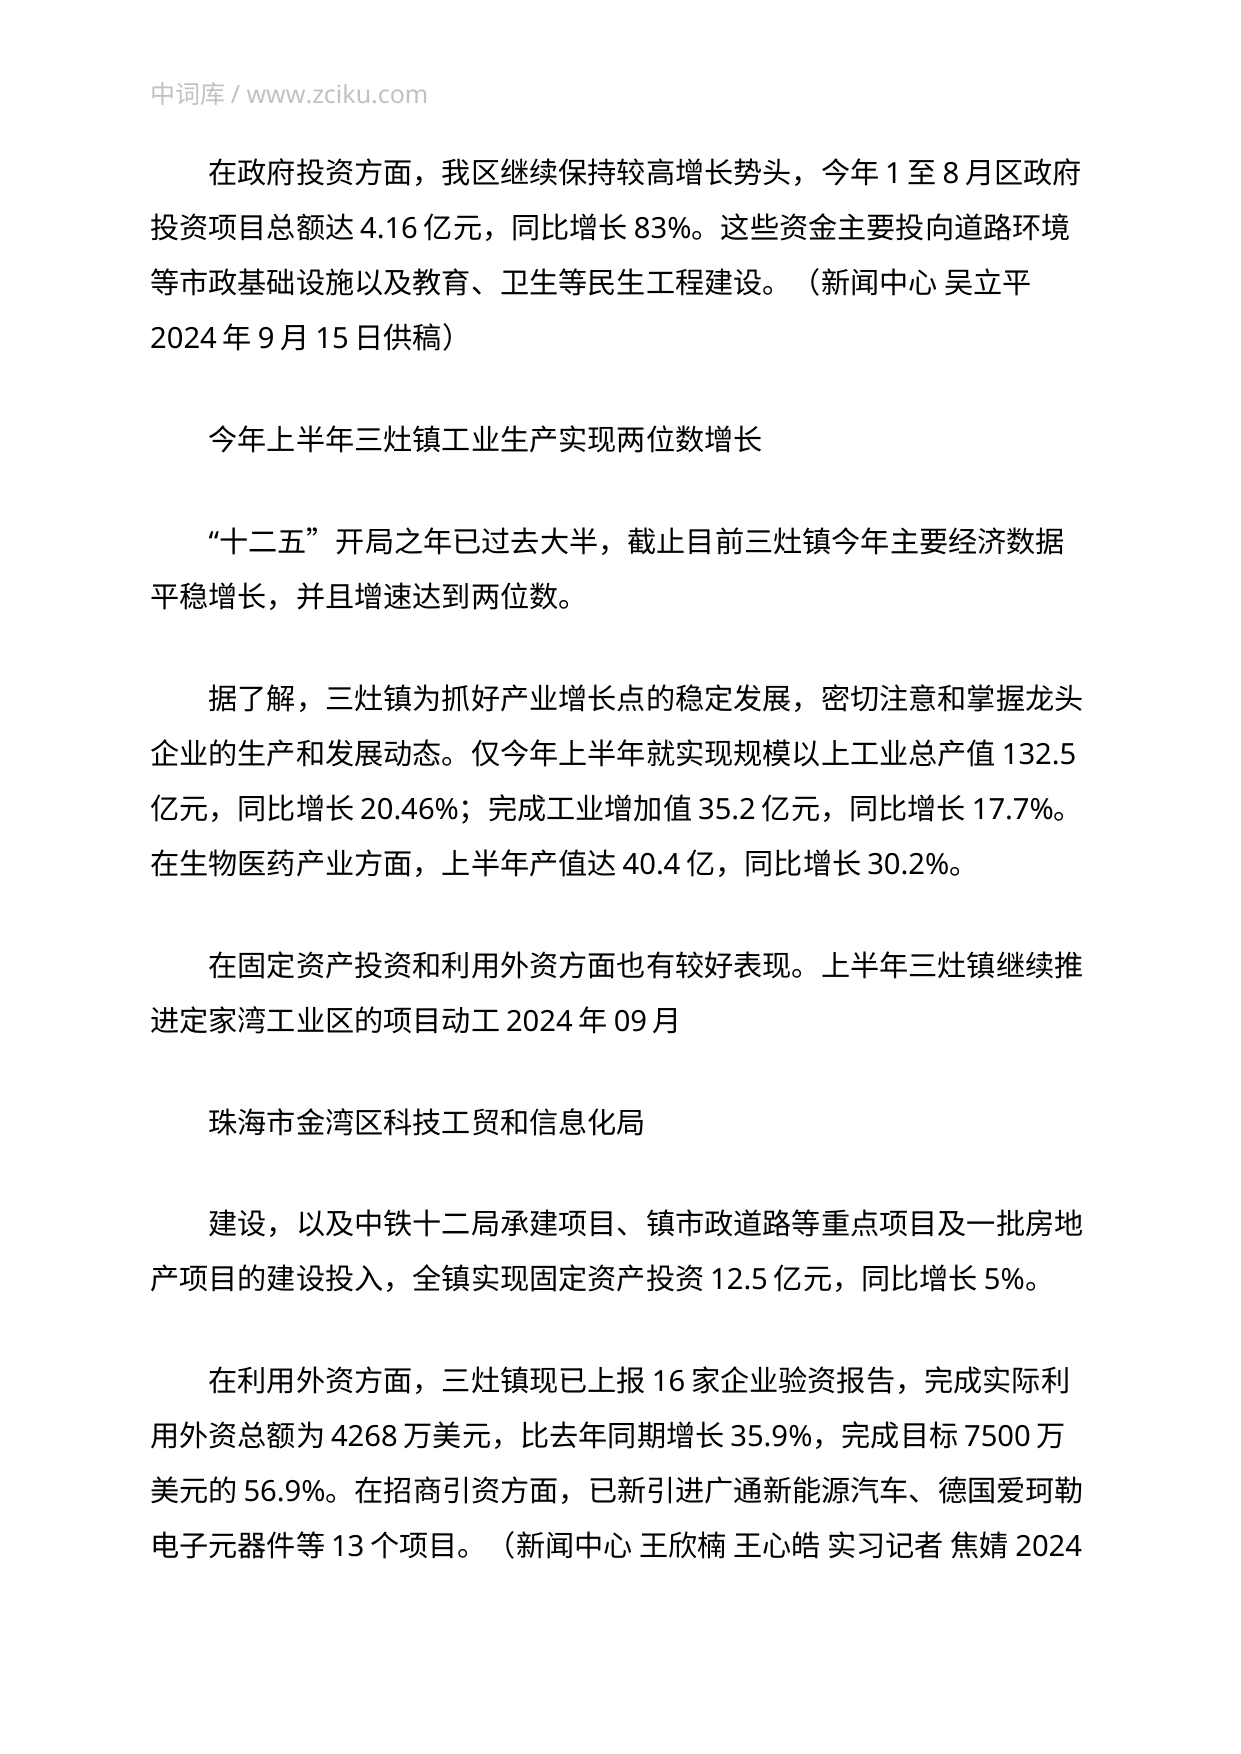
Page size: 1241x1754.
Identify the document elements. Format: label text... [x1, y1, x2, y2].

text 据了解，三灶镇为抓好产业增长点的稳定发展，密切注意和掌握龙头企业的生产和发展动态。仅今年上半年就实现规模以上工业总产值132.5亿元，同比增长20.46%；完成工业增加值35.2亿元，同比增长17.7%。在生物医药产业方面，上半年产值达40.4亿，同比增长30.2%。 [150, 675, 1090, 883]
text 在政府投资方面，我区继续保持较高增长势头，今年1至8月区政府投资项目总额达4.16亿元，同比增长83%。这些资金主要投向道路环境等市政基础设施以及教育、卫生等民生工程建设。（新闻中心 吴立平2024年9月15日供稿） [150, 150, 1090, 357]
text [150, 1358, 1090, 1565]
text 今年上半年三灶镇工业生产实现两位数增长 [150, 417, 1090, 459]
text “十二五”开局之年已过去大半，截止目前三灶镇今年主要经济数据平稳增长，并且增速达到两位数。 [150, 519, 1090, 616]
text 在固定资产投资和利用外资方面也有较好表现。上半年三灶镇继续推进定家湾工业区的项目动工2024年09月 [150, 942, 1090, 1039]
text 珠海市金湾区科技工贸和信息化局 [150, 1099, 1090, 1141]
text 建设，以及中铁十二局承建项目、镇市政道路等重点项目及一批房地产项目的建设投入，全镇实现固定资产投资12.5亿元，同比增长5%。 [150, 1201, 1090, 1298]
